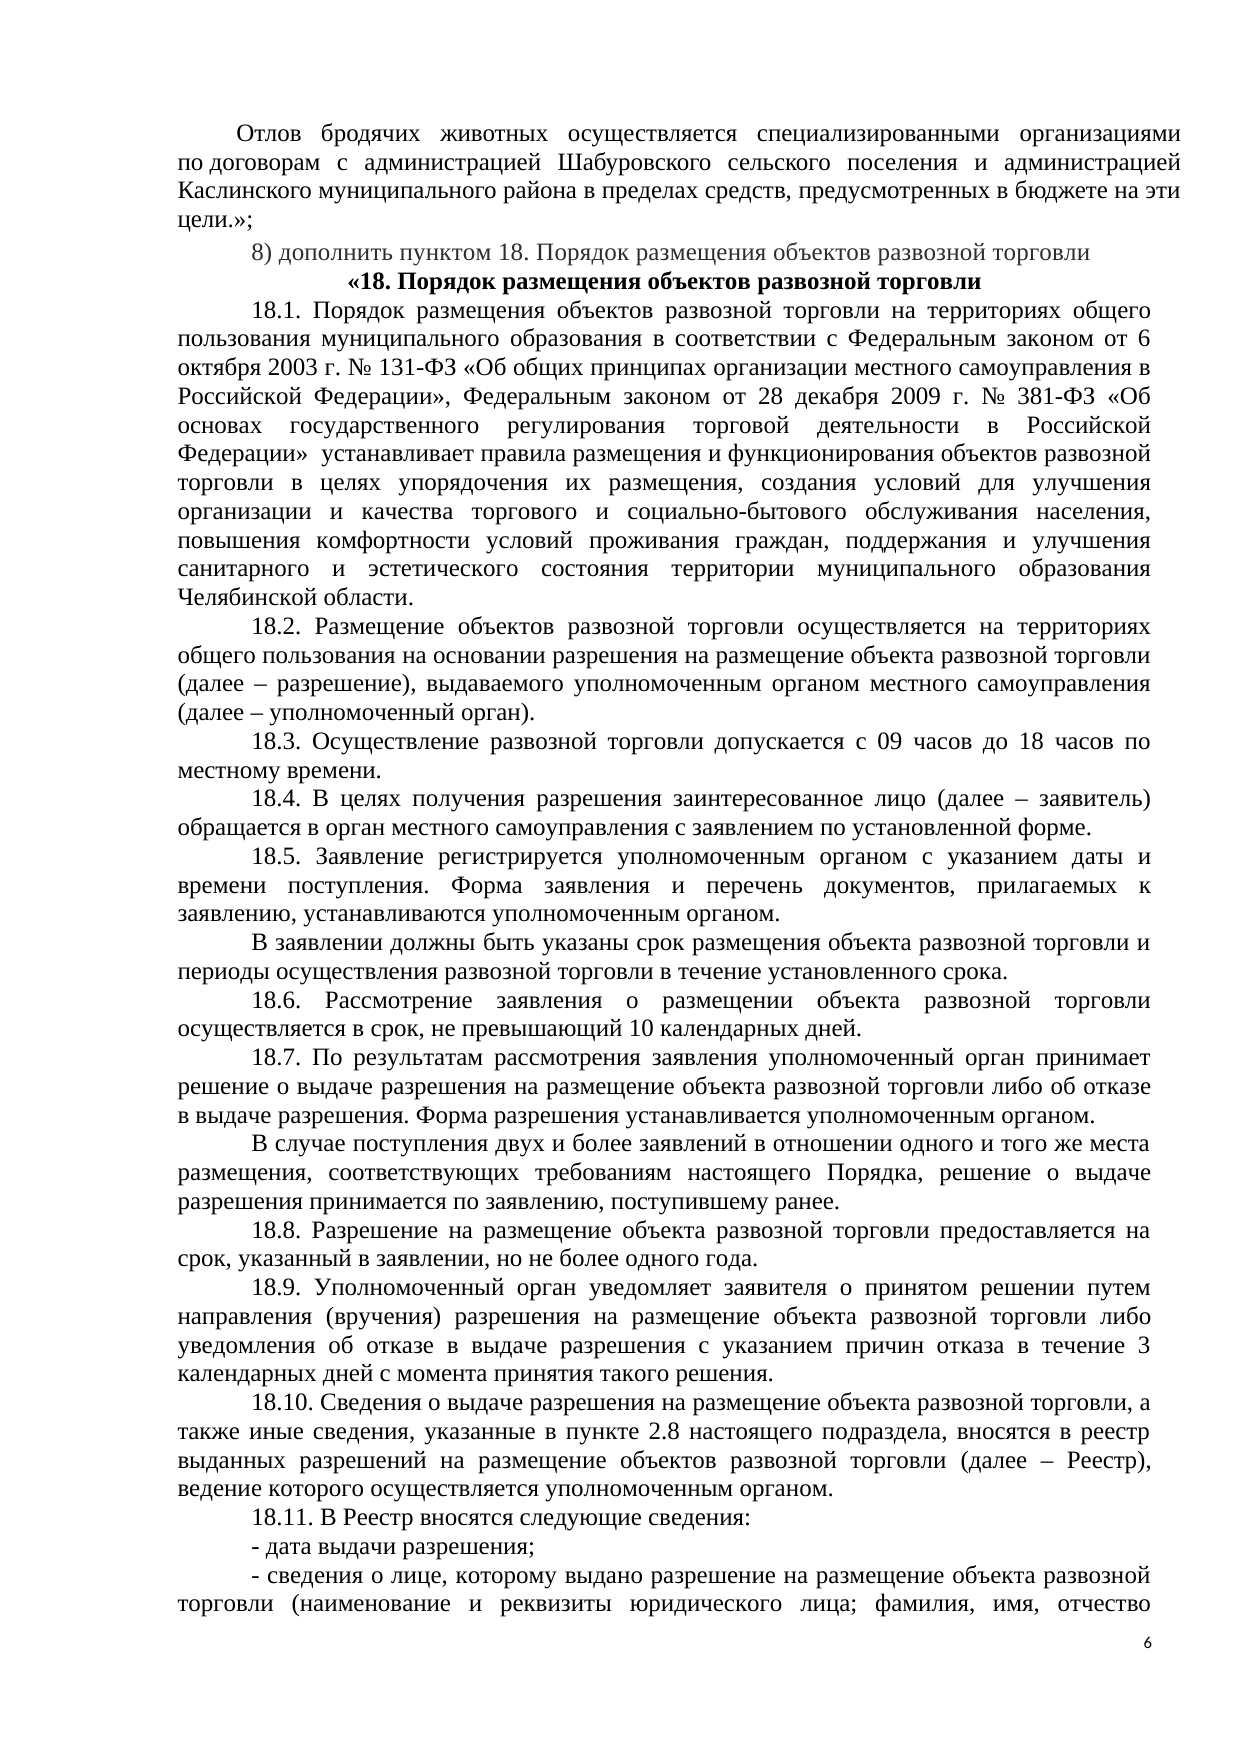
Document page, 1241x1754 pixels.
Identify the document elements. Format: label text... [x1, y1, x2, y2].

text 18.1. Порядок размещения объектов развозной торговли на территориях общего пользования муниципального образования в соответствии с Федеральным законом от 6 октября 2003 г. № 131-ФЗ «Об общих принципах организации местного самоуправления в Российской Федерации», Федеральным законом от 28 декабря 2009 г. № 381-ФЗ «Об основах государственного регулирования торговой деятельности в Российской Федерации» устанавливает правила размещения и функционирования объектов развозной торговли в целях упорядочения их размещения, создания условий для улучшения организации и качества торгового и социально-бытового обслуживания населения, повышения комфортности условий проживания граждан, поддержания и улучшения санитарного и эстетического состояния территории муниципального образования Челябинской области. [177, 295, 1152, 611]
text 18.4. В целях получения разрешения заинтересованное лицо (далее – заявитель) обращается в орган местного самоуправления с заявлением по установленной форме. [177, 783, 1152, 841]
text 18.9. Уполномоченный орган уведомляет заявителя о принятом решении путем направления (вручения) разрешения на размещение объекта развозной торговли либо уведомления об отказе в выдаче разрешения с указанием причин отказа в течение 3 календарных дней с момента принятия такого решения. [177, 1272, 1152, 1387]
text В заявлении должны быть указаны срок размещения объекта развозной торговли и периоды осуществления развозной торговли в течение установленного срока. [177, 927, 1152, 985]
text 18.5. Заявление регистрируется уполномоченным органом с указанием даты и времени поступления. Форма заявления и перечень документов, прилагаемых к заявлению, устанавливаются уполномоченным органом. [177, 841, 1152, 927]
text - дата выдачи разрешения; [177, 1531, 1152, 1560]
text В случае поступления двух и более заявлений в отношении одного и того же места размещения, соответствующих требованиям настоящего Порядка, решение о выдаче разрешения принимается по заявлению, поступившему ранее. [177, 1128, 1152, 1215]
text «18. Порядок размещения объектов развозной торговли [177, 266, 1152, 295]
text 18.3. Осуществление развозной торговли допускается с 09 часов до 18 часов по местному времени. [177, 726, 1152, 783]
text 18.2. Размещение объектов развозной торговли осуществляется на территориях общего пользования на основании разрешения на размещение объекта развозной торговли (далее – разрешение), выдаваемого уполномоченным органом местного самоуправления (далее – уполномоченный орган). [177, 611, 1152, 726]
text 18.11. В Реестр вносятся следующие сведения: [177, 1502, 1152, 1531]
text 18.6. Рассмотрение заявления о размещении объекта развозной торговли осуществляется в срок, не превышающий 10 календарных дней. [177, 985, 1152, 1042]
text 8) дополнить пунктом 18. Порядок размещения объектов развозной торговли [177, 233, 1152, 266]
text 18.10. Сведения о выдаче разрешения на размещение объекта развозной торговли, а также иные сведения, указанные в пункте 2.8 настоящего подраздела, вносятся в реестр выданных разрешений на размещение объектов развозной торговли (далее – Реестр), ведение которого осуществляется уполномоченным органом. [177, 1387, 1152, 1502]
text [177, 1560, 1152, 1617]
text Отлов бродячих животных осуществляется специализированными организациями по договорам с администрацией Шабуровского сельского поселения и администрацией Каслинского муниципального района в пределах средств, предусмотренных в бюджете на эти цели.»; [177, 118, 1181, 233]
text 18.8. Разрешение на размещение объекта развозной торговли предоставляется на срок, указанный в заявлении, но не более одного года. [177, 1215, 1152, 1272]
text 18.7. По результатам рассмотрения заявления уполномоченный орган принимает решение о выдаче разрешения на размещение объекта развозной торговли либо об отказе в выдаче разрешения. Форма разрешения устанавливается уполномоченным органом. [177, 1042, 1152, 1128]
